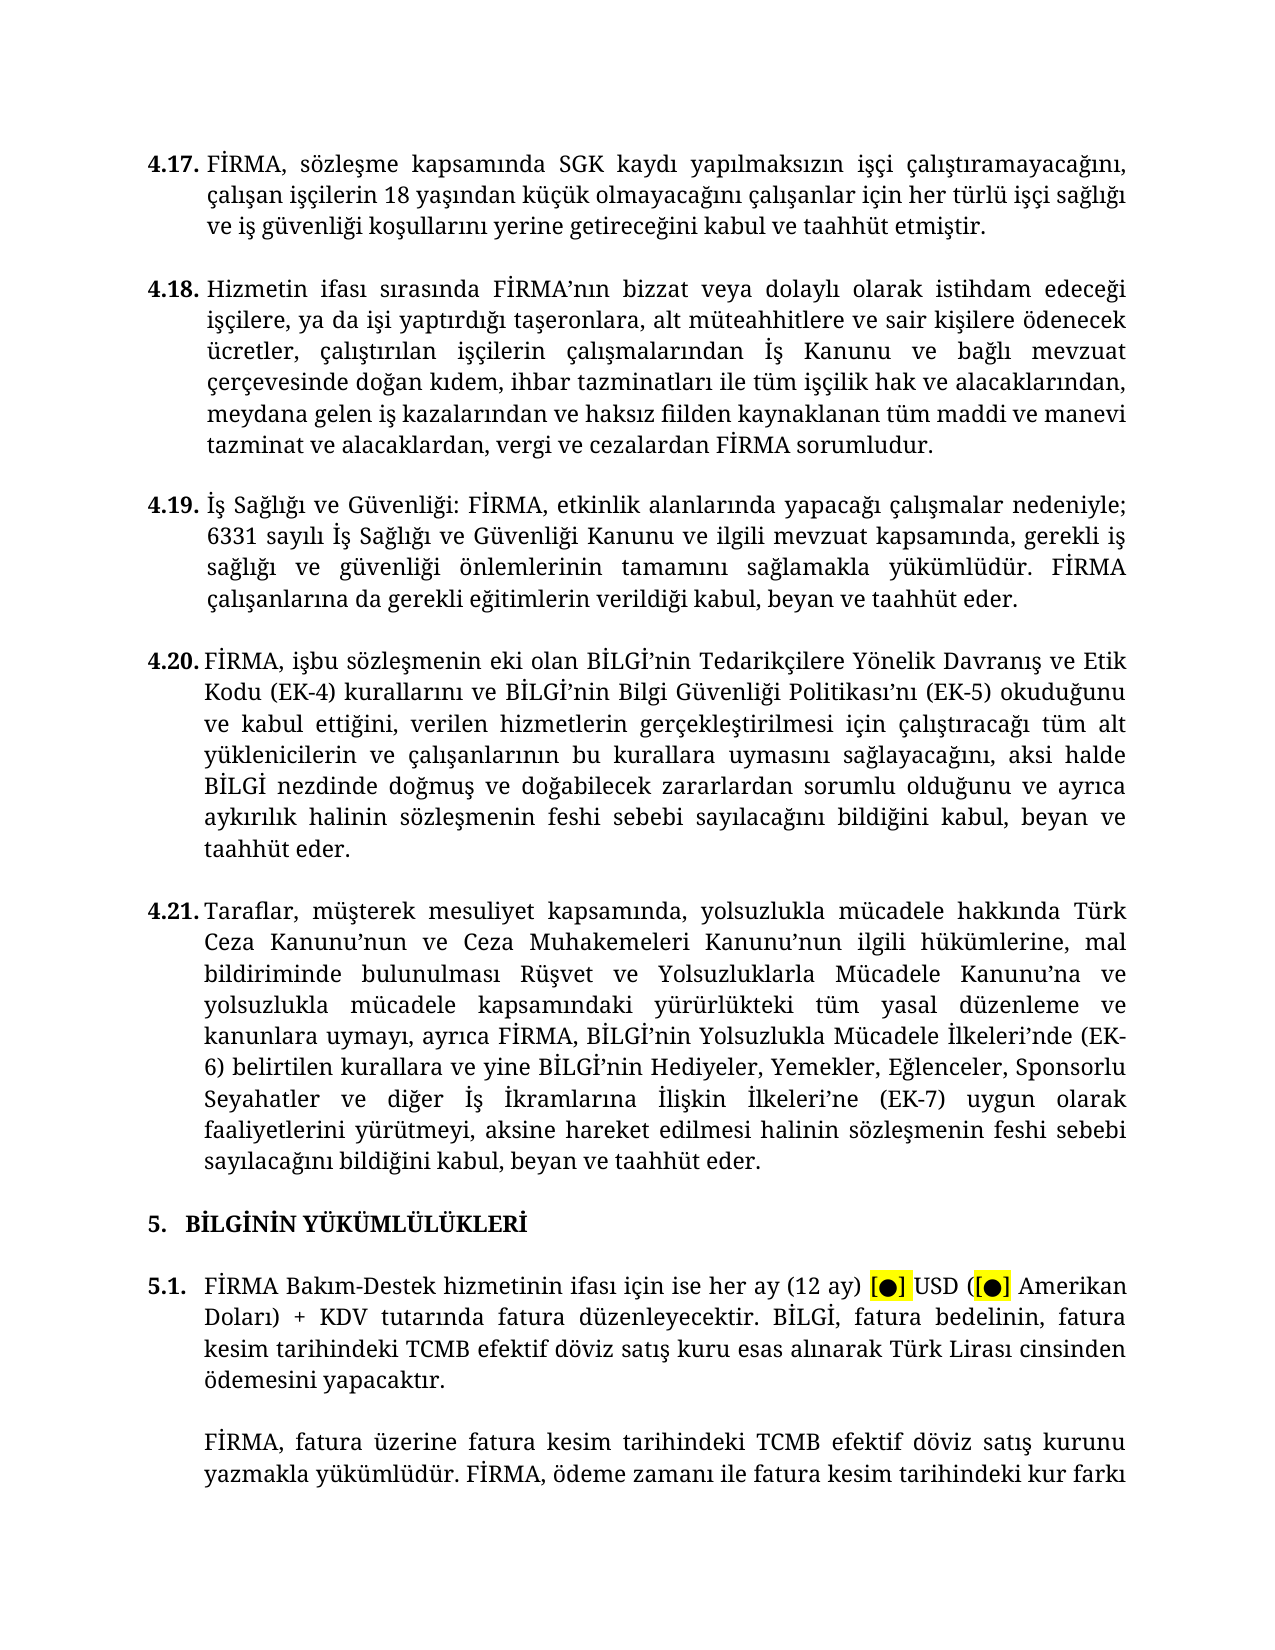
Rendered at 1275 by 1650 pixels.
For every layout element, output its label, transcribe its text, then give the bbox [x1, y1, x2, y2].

list Taraflar, müşterek mesuliyet kapsamında, yolsuzlukla mücadele hakkında Türk Ceza Kanunu’nun ve Ceza Muhakemeleri Kanunu’nun ilgili hükümlerine, mal bildiriminde bulunulması Rüşvet ve Yolsuzluklarla Mücadele Kanunu’na ve yolsuzlukla mücadele kapsamındaki yürürlükteki tüm yasal düzenleme ve kanunlara uymayı, ayrıca FİRMA, BİLGİ’nin Yolsuzlukla Mücadele İlkeleri’nde (EK-6) belirtilen kurallara ve yine BİLGİ’nin Hediyeler, Yemekler, Eğlenceler, Sponsorlu Seyahatler ve diğer İş İkramlarına İlişkin İlkeleri’ne (EK-7) uygun olarak faaliyetlerini yürütmeyi, aksine hareket edilmesi halinin sözleşmenin feshi sebebi sayılacağını bildiğini kabul, beyan ve taahhüt eder. [148, 895, 1127, 1176]
list FİRMA, işbu sözleşmenin eki olan BİLGİ’nin Tedarikçilere Yönelik Davranış ve Etik Kodu (EK-4) kurallarını ve BİLGİ’nin Bilgi Güvenliği Politikası’nı (EK-5) okuduğunu ve kabul ettiğini, verilen hizmetlerin gerçekleştirilmesi için çalıştıracağı tüm alt yüklenicilerin ve çalışanlarının bu kurallara uymasını sağlayacağını, aksi halde BİLGİ nezdinde doğmuş ve doğabilecek zararlardan sorumlu olduğunu ve ayrıca aykırılık halinin sözleşmenin feshi sebebi sayılacağını bildiğini kabul, beyan ve taahhüt eder. [148, 645, 1127, 864]
list İş Sağlığı ve Güvenliği: FİRMA, etkinlik alanlarında yapacağı çalışmalar nedeniyle; 6331 sayılı İş Sağlığı ve Güvenliği Kanunu ve ilgili mevzuat kapsamında, gerekli iş sağlığı ve güvenliği önlemlerinin tamamını sağlamakla yükümlüdür. FİRMA çalışanlarına da gerekli eğitimlerin verildiği kabul, beyan ve taahhüt eder. [148, 489, 1127, 614]
list Hizmetin ifası sırasında FİRMA’nın bizzat veya dolaylı olarak istihdam edeceği işçilere, ya da işi yaptırdığı taşeronlara, alt müteahhitlere ve sair kişilere ödenecek ücretler, çalıştırılan işçilerin çalışmalarından İş Kanunu ve bağlı mevzuat çerçevesinde doğan kıdem, ihbar tazminatları ile tüm işçilik hak ve alacaklarından, meydana gelen iş kazalarından ve haksız fiilden kaynaklanan tüm maddi ve manevi tazminat ve alacaklardan, vergi ve cezalardan FİRMA sorumludur. [148, 273, 1127, 460]
list BİLGİNİN YÜKÜMLÜLÜKLERİ [148, 1208, 1127, 1239]
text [204, 1426, 1127, 1489]
list FİRMA Bakım-Destek hizmetinin ifası için ise her ay (12 ay) [●] USD ([●] Amerikan Doları) + KDV tutarında fatura düzenleyecektir. BİLGİ, fatura bedelinin, fatura kesim tarihindeki TCMB efektif döviz satış kuru esas alınarak Türk Lirası cinsinden ödemesini yapacaktır. [148, 1270, 1127, 1395]
list FİRMA, sözleşme kapsamında SGK kaydı yapılmaksızın işçi çalıştıramayacağını, çalışan işçilerin 18 yaşından küçük olmayacağını çalışanlar için her türlü işçi sağlığı ve iş güvenliği koşullarını yerine getireceğini kabul ve taahhüt etmiştir. [148, 148, 1127, 241]
